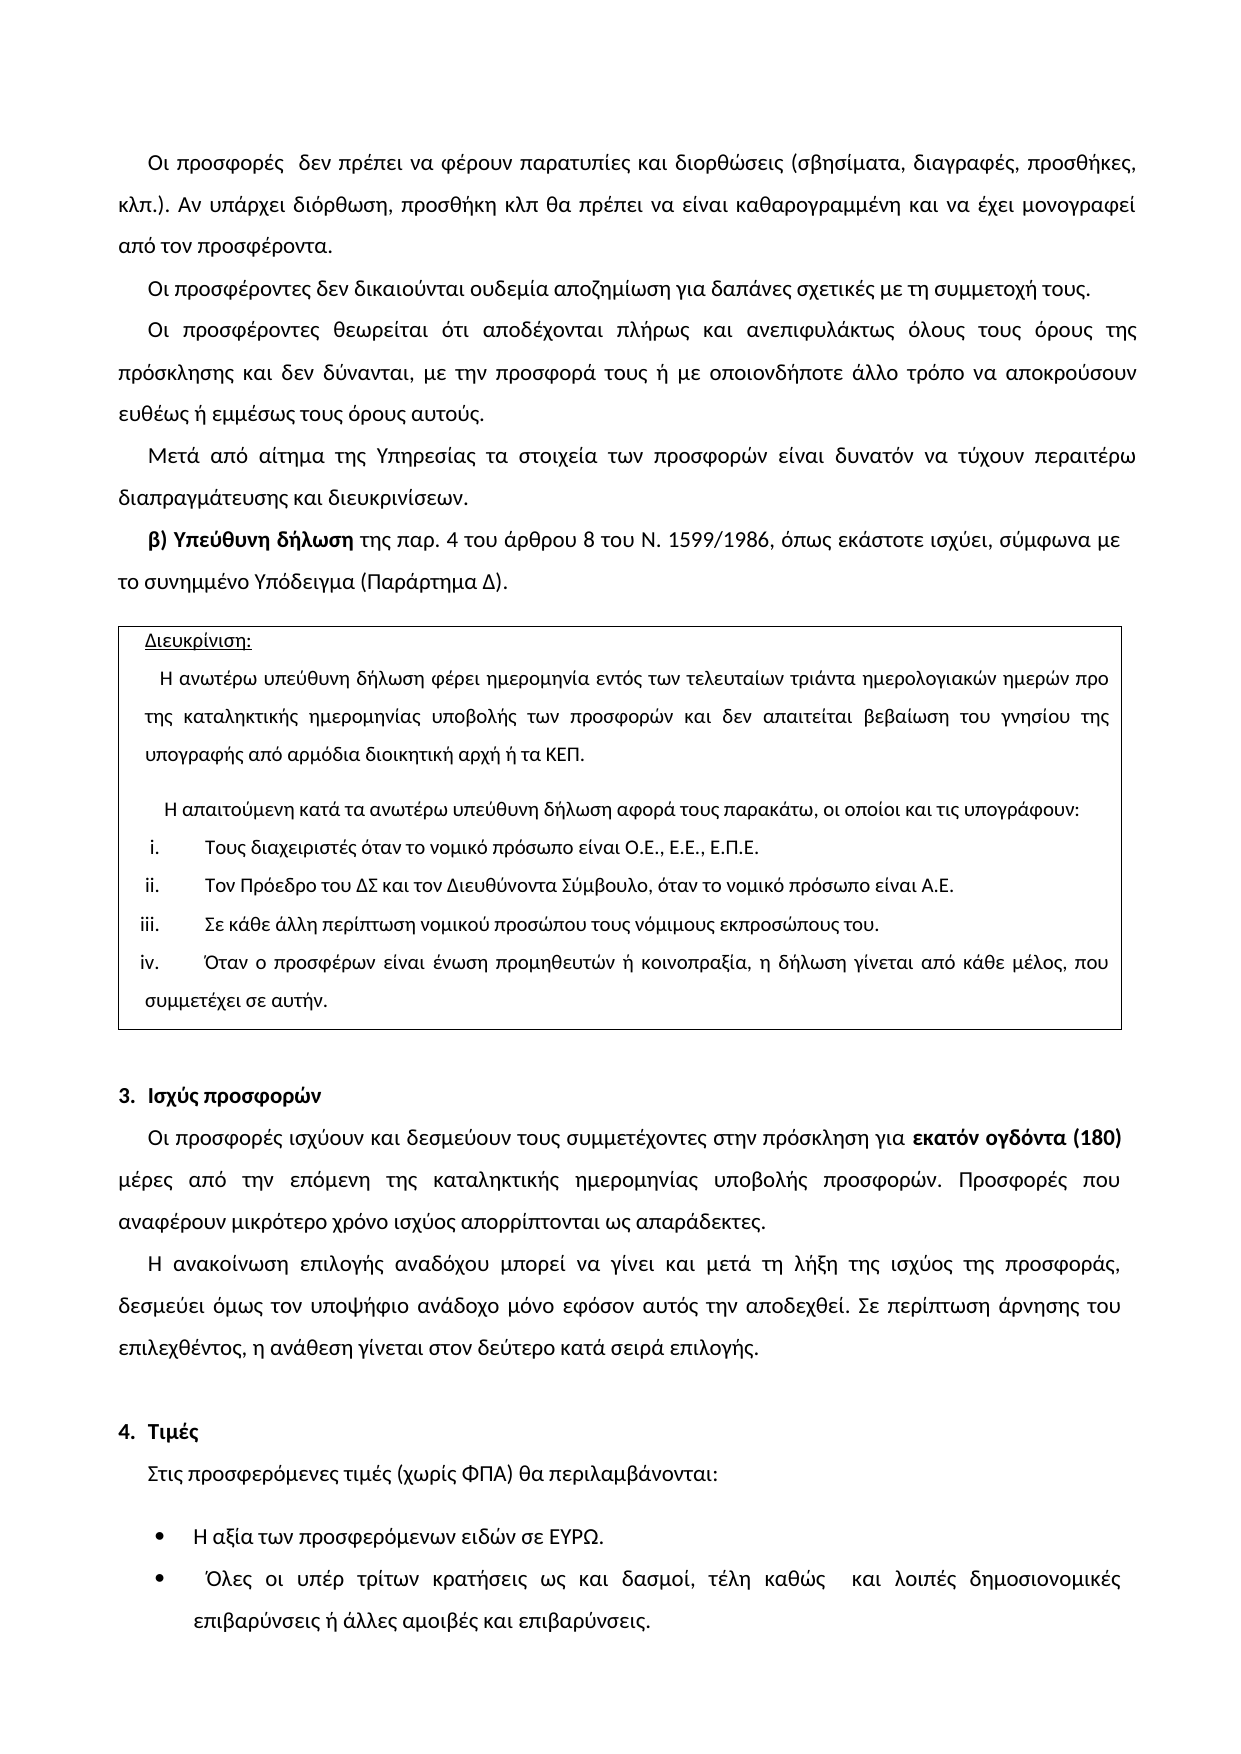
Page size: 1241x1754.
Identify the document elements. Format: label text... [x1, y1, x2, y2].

subtitle Τιμές [118, 1417, 1122, 1445]
text Οι προσφορές ισχύουν και δεσμεύουν τους συμμετέχοντες στην πρόσκληση για εκατόν ογδόντα (180) μέρες από την επόμενη της καταληκτικής ημερομηνίας υποβολής προσφορών. Προσφορές που αναφέρουν μικρότερο χρόνο ισχύος απορρίπτονται ως απαράδεκτες. [118, 1123, 1122, 1235]
list Η αξία των προσφερόμενων ειδών σε ΕΥΡΩ. [156, 1522, 1122, 1550]
text Μετά από αίτημα της Υπηρεσίας τα στοιχεία των προσφορών είναι δυνατόν να τύχουν περαιτέρω διαπραγμάτευσης και διευκρινίσεων. [118, 442, 1138, 512]
text Οι προσφέροντες δεν δικαιούνται ουδεμία αποζημίωση για δαπάνες σχετικές με τη συμμετοχή τους. [118, 274, 1138, 302]
text Οι προσφέροντες θεωρείται ότι αποδέχονται πλήρως και ανεπιφυλάκτως όλους τους όρους της πρόσκλησης και δεν δύνανται, με την προσφορά τους ή με οποιονδήποτε άλλο τρόπο να αποκρούσουν ευθέως ή εμμέσως τους όρους αυτούς. [118, 316, 1138, 428]
table_header Διευκρίνιση: Η ανωτέρω υπεύθυνη δήλωση φέρει ημερομηνία εντός των τελευταίων τριάντα ημερολογιακών ημερών προ της καταληκτικής ημερομηνίας υποβολής των προσφορών και δεν απαιτείται βεβαίωση του γνησίου της υπογραφής από αρμόδια διοικητική αρχή ή τα ΚΕΠ. Η απαιτούμενη κατά τα ανωτέρω υπεύθυνη δήλωση αφορά τους παρακάτω, οι οποίοι και τις υπογράφουν: Τους διαχειριστές όταν το νομικό πρόσωπο είναι Ο.Ε., Ε.Ε., Ε.Π.Ε. Τον Πρόεδρο του ΔΣ και τον Διευθύνοντα Σύμβουλο, όταν το νομικό πρόσωπο είναι Α.Ε. Σε κάθε άλλη περίπτωση νομικού προσώπου τους νόμιμους εκπροσώπους του. Όταν ο προσφέρων είναι ένωση προμηθευτών ή κοινοπραξία, η δήλωση γίνεται από κάθε μέλος, που συμμετέχει σε αυτήν. [119, 627, 1121, 1029]
list Όλες οι υπέρ τρίτων κρατήσεις ως και δασμοί, τέλη καθώς και λοιπές δημοσιονομικές επιβαρύνσεις ή άλλες αμοιβές και επιβαρύνσεις. [156, 1564, 1122, 1634]
text β) Υπεύθυνη δήλωση της παρ. 4 του άρθρου 8 του Ν. 1599/1986, όπως εκάστοτε ισχύει, σύμφωνα με το συνημμένο Υπόδειγμα (Παράρτημα Δ). [118, 526, 1122, 596]
list Στις προσφερόμενες τιμές (χωρίς ΦΠΑ) θα περιλαμβάνονται: [148, 1459, 1122, 1487]
subtitle Ισχύς προσφορών [118, 1081, 1122, 1109]
text Η ανακοίνωση επιλογής αναδόχου μπορεί να γίνει και μετά τη λήξη της ισχύος της προσφοράς, δεσμεύει όμως τον υποψήφιο ανάδοχο μόνο εφόσον αυτός την αποδεχθεί. Σε περίπτωση άρνησης του επιλεχθέντος, η ανάθεση γίνεται στον δεύτερο κατά σειρά επιλογής. [118, 1249, 1122, 1361]
text Οι προσφορές δεν πρέπει να φέρουν παρατυπίες και διορθώσεις (σβησίματα, διαγραφές, προσθήκες, κλπ.). Αν υπάρχει διόρθωση, προσθήκη κλπ θα πρέπει να είναι καθαρογραμμένη και να έχει μονογραφεί από τον προσφέροντα. [118, 148, 1138, 260]
